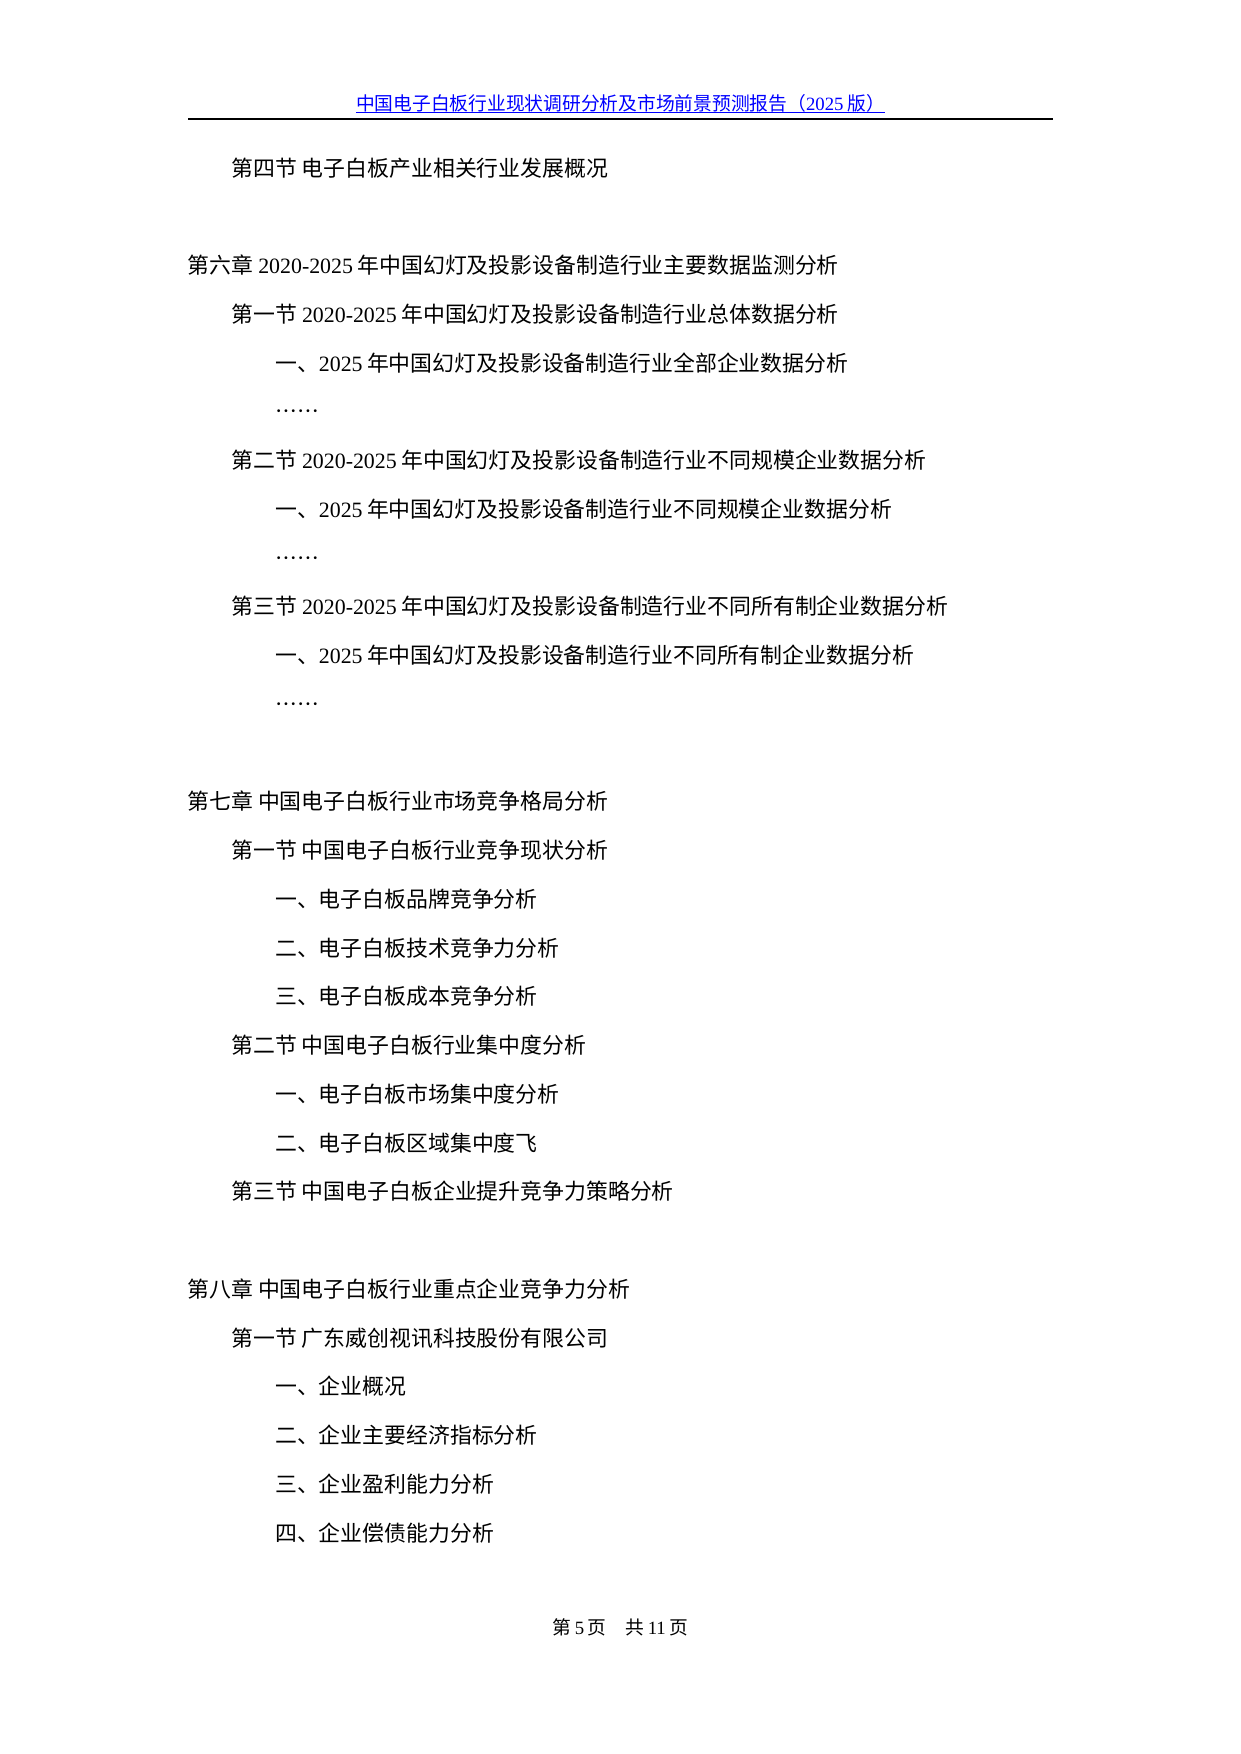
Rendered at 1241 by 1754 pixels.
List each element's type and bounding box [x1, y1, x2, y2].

text [187, 150, 1053, 1548]
